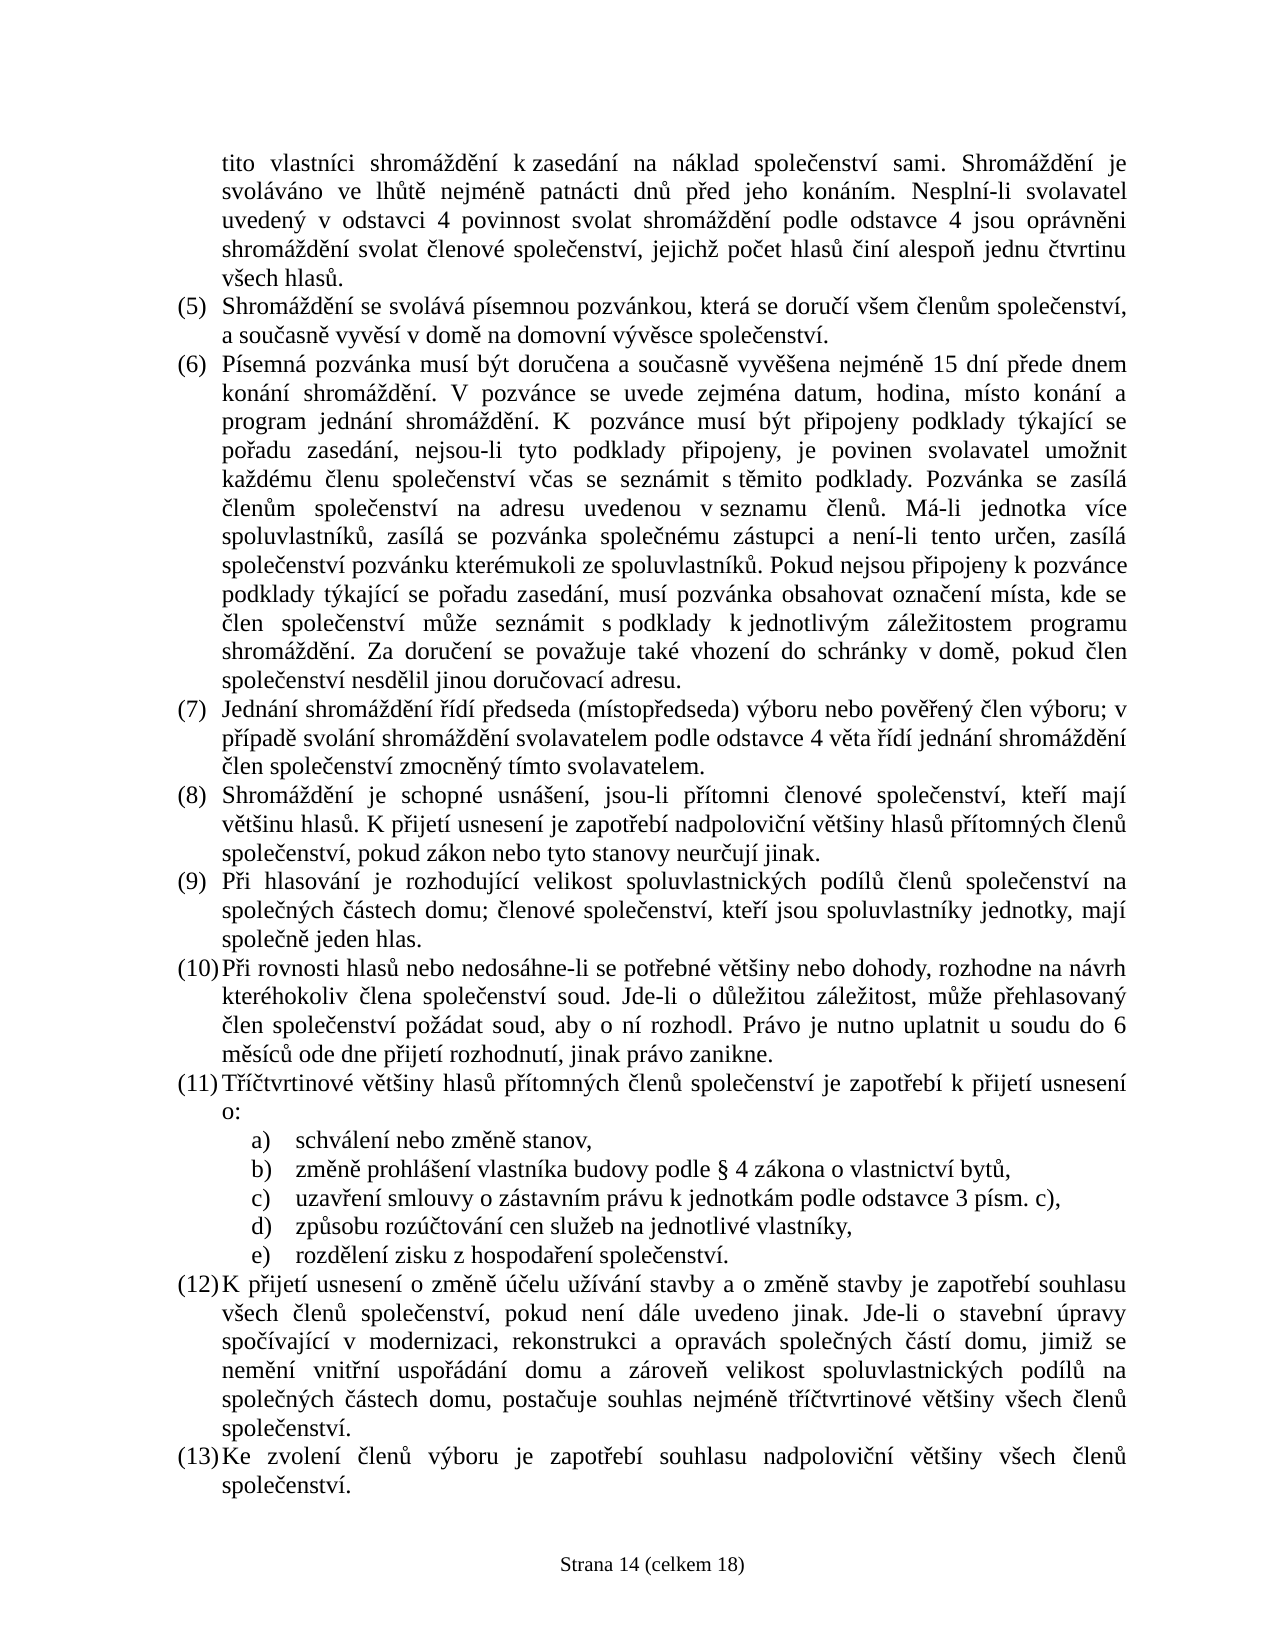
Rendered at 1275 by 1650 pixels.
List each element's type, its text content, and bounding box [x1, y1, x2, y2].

list Tříčtvrtinové většiny hlasů přítomných členů společenství je zapotřebí k přijetí usnesení o: [177, 1068, 1127, 1125]
list Ke zvolení členů výboru je zapotřebí souhlasu nadpoloviční většiny všech členů společenství. [177, 1441, 1127, 1499]
list Při hlasování je rozhodující velikost spoluvlastnických podílů členů společenství na společných částech domu; členové společenství, kteří jsou spoluvlastníky jednotky, mají společně jeden hlas. [177, 866, 1127, 953]
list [177, 148, 1127, 291]
text e) rozdělení zisku z hospodaření společenství. [251, 1240, 1127, 1269]
text a) schválení nebo změně stanov, [251, 1125, 1127, 1154]
list Shromáždění je schopné usnášení, jsou-li přítomni členové společenství, kteří mají většinu hlasů. K přijetí usnesení je zapotřebí nadpoloviční většiny hlasů přítomných členů společenství, pokud zákon nebo tyto stanovy neurčují jinak. [177, 780, 1127, 866]
list Shromáždění se svolává písemnou pozvánkou, která se doručí všem členům společenství, a současně vyvěsí v domě na domovní vývěsce společenství. [177, 291, 1127, 349]
text d) způsobu rozúčtování cen služeb na jednotlivé vlastníky, [251, 1211, 1127, 1240]
text b) změně prohlášení vlastníka budovy podle § 4 zákona o vlastnictví bytů, [251, 1154, 1127, 1183]
list Jednání shromáždění řídí předseda (místopředseda) výboru nebo pověřený člen výboru; v případě svolání shromáždění svolavatelem podle odstavce 4 věta řídí jednání shromáždění člen společenství zmocněný tímto svolavatelem. [177, 694, 1127, 780]
text c) uzavření smlouvy o zástavním právu k jednotkám podle odstavce 3 písm. c), [251, 1183, 1127, 1211]
list Písemná pozvánka musí být doručena a současně vyvěšena nejméně 15 dní přede dnem konání shromáždění. V pozvánce se uvede zejména datum, hodina, místo konání a program jednání shromáždění. K pozvánce musí být připojeny podklady týkající se pořadu zasedání, nejsou-li tyto podklady připojeny, je povinen svolavatel umožnit každému členu společenství včas se seznámit s těmito podklady. Pozvánka se zasílá členům společenství na adresu uvedenou v seznamu členů. Má-li jednotka více spoluvlastníků, zasílá se pozvánka společnému zástupci a není-li tento určen, zasílá společenství pozvánku kterémukoli ze spoluvlastníků. Pokud nejsou připojeny k pozvánce podklady týkající se pořadu zasedání, musí pozvánka obsahovat označení místa, kde se člen společenství může seznámit s podklady k jednotlivým záležitostem programu shromáždění. Za doručení se považuje také vhození do schránky v domě, pokud člen společenství nesdělil jinou doručovací adresu. [177, 349, 1127, 694]
list K přijetí usnesení o změně účelu užívání stavby a o změně stavby je zapotřebí souhlasu všech členů společenství, pokud není dále uvedeno jinak. Jde-li o stavební úpravy spočívající v modernizaci, rekonstrukci a opravách společných částí domu, jimiž se nemění vnitřní uspořádání domu a zároveň velikost spoluvlastnických podílů na společných částech domu, postačuje souhlas nejméně tříčtvrtinové většiny všech členů společenství. [177, 1269, 1127, 1441]
list Při rovnosti hlasů nebo nedosáhne-li se potřebné většiny nebo dohody, rozhodne na návrh kteréhokoliv člena společenství soud. Jde-li o důležitou záležitost, může přehlasovaný člen společenství požádat soud, aby o ní rozhodl. Právo je nutno uplatnit u soudu do 6 měsíců ode dne přijetí rozhodnutí, jinak právo zanikne. [177, 953, 1127, 1068]
